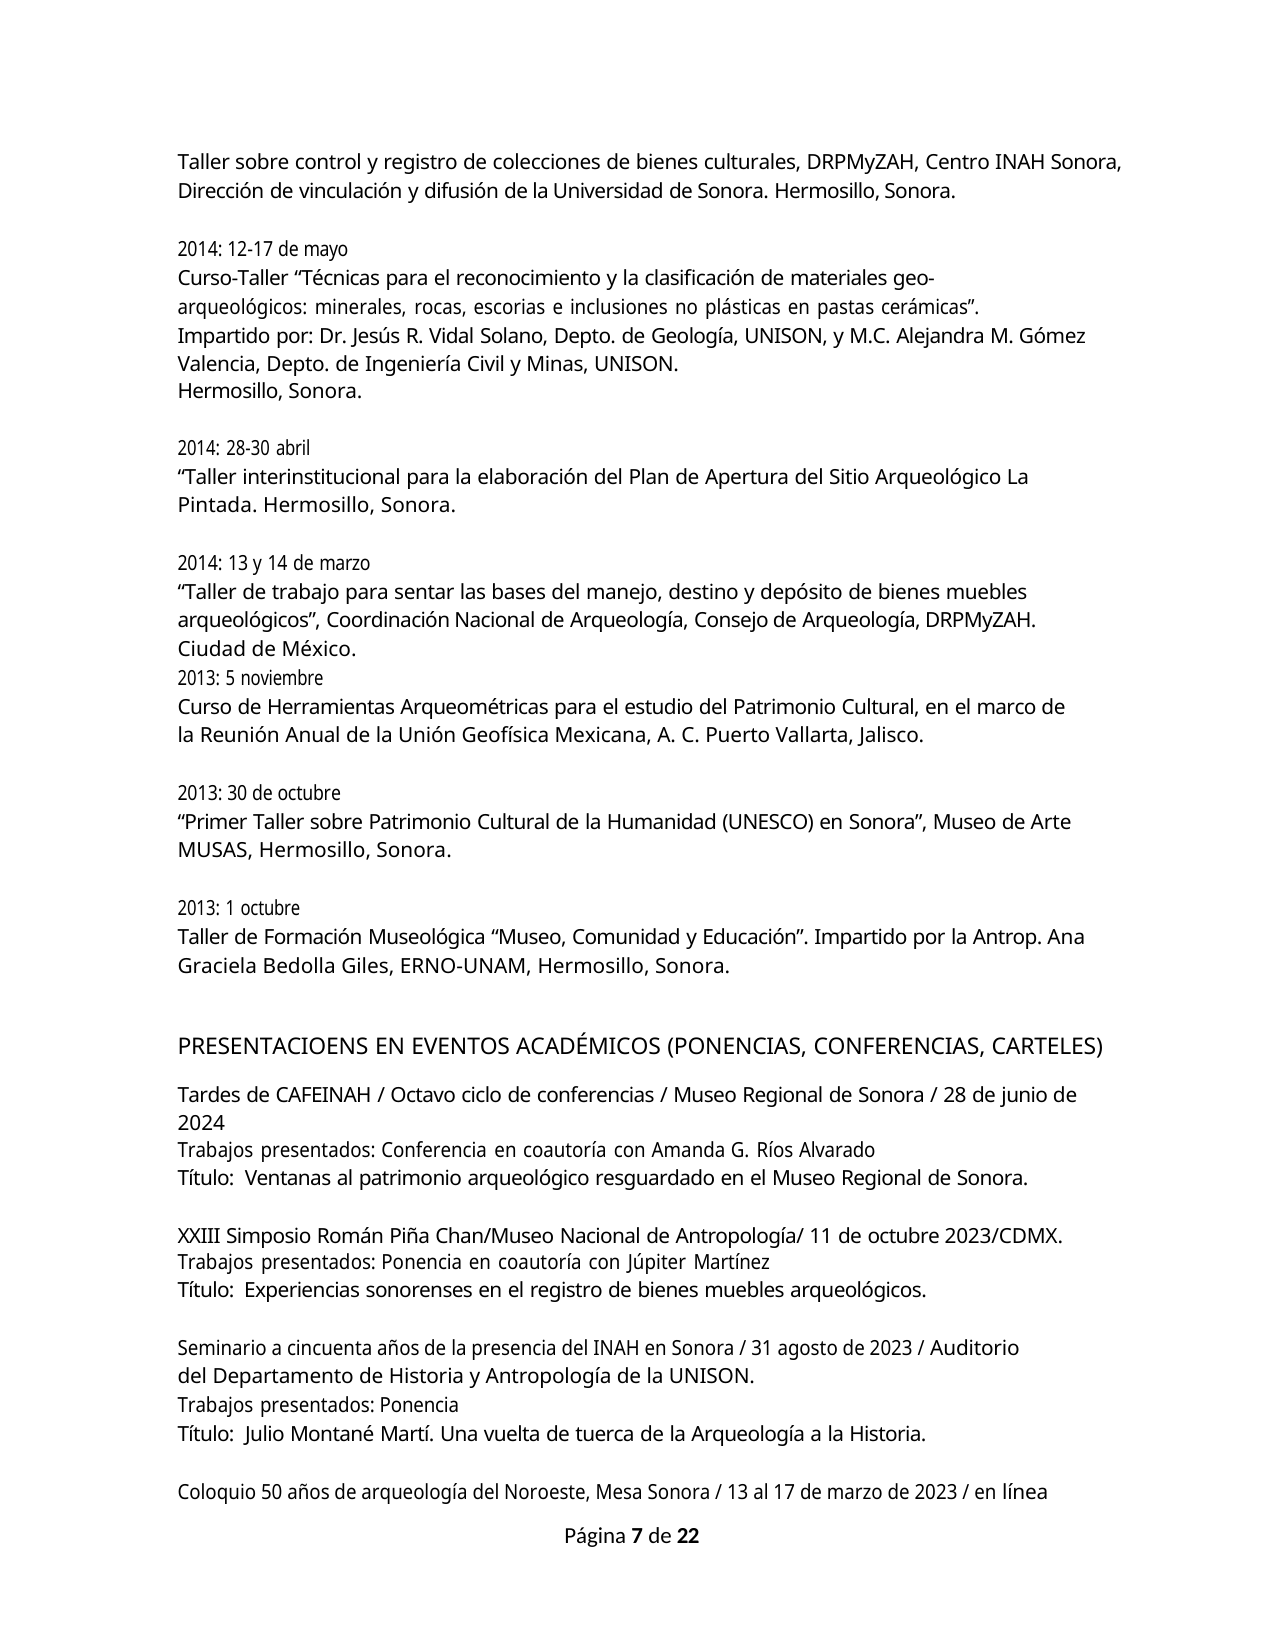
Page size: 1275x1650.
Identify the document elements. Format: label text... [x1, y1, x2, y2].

text Impartido por: Dr. Jesús R. Vidal Solano, Depto. de Geología, UNISON, y M.C. Alejandra M. Gómez Valencia, Depto. de Ingeniería Civil y Minas, UNISON. [177, 321, 1125, 378]
text 2014: 28-30 abril [177, 433, 1125, 461]
text Taller de Formación Museológica “Museo, Comunidad y Educación”. Impartido por la Antrop. Ana Graciela Bedolla Giles, ERNO-UNAM, Hermosillo, Sonora. [177, 922, 1086, 979]
text 2014: 12-17 de mayo [177, 234, 1125, 262]
text Seminario a cincuenta años de la presencia del INAH en Sonora / 31 agosto de 2023 / Auditorio del Departamento de Historia y Antropología de la UNISON. [177, 1333, 1053, 1390]
text “Taller interinstitucional para la elaboración del Plan de Apertura del Sitio Arqueológico La Pintada. Hermosillo, Sonora. [177, 462, 1068, 519]
text Tardes de CAFEINAH / Octavo ciclo de conferencias / Museo Regional de Sonora / 28 de junio de 2024 [177, 1080, 1089, 1137]
text Trabajos presentados: Ponencia [177, 1390, 1125, 1419]
text Trabajos presentados: Ponencia en coautoría con Júpiter Martínez [177, 1249, 1125, 1274]
text XXIII Simposio Román Piña Chan/Museo Nacional de Antropología/ 11 de octubre 2023/CDMX. [177, 1221, 1086, 1249]
text Taller sobre control y registro de colecciones de bienes culturales, DRPMyZAH, Centro INAH Sonora, Dirección de vinculación y difusión de la Universidad de Sonora. Hermosillo, Sonora. [177, 147, 1125, 205]
text Título: Julio Montané Martí. Una vuelta de tuerca de la Arqueología a la Historia. [177, 1419, 1125, 1448]
text 2014: 13 y 14 de marzo [177, 548, 1125, 577]
text Coloquio 50 años de arqueología del Noroeste, Mesa Sonora / 13 al 17 de marzo de 2023 / en línea [177, 1477, 1086, 1506]
text “Taller de trabajo para sentar las bases del manejo, destino y depósito de bienes muebles arqueológicos”, Coordinación Nacional de Arqueología, Consejo de Arqueología, DRPMyZAH. Ciudad de México. [177, 577, 1104, 663]
text arqueológicos: minerales, rocas, escorias e inclusiones no plásticas en pastas cerámicas”. [177, 292, 1125, 321]
text Trabajos presentados: Conferencia en coautoría con Amanda G. Ríos Alvarado [177, 1137, 1125, 1162]
subtitle PRESENTACIOENS EN EVENTOS ACADÉMICOS (PONENCIAS, CONFERENCIAS, CARTELES) [177, 1030, 1125, 1062]
text Título: Ventanas al patrimonio arqueológico resguardado en el Museo Regional de Sonora. [177, 1163, 1125, 1191]
text Título: Experiencias sonorenses en el registro de bienes muebles arqueológicos. [177, 1275, 1125, 1304]
text “Primer Taller sobre Patrimonio Cultural de la Humanidad (UNESCO) en Sonora”, Museo de Arte MUSAS, Hermosillo, Sonora. [177, 807, 1086, 864]
text Hermosillo, Sonora. [177, 378, 1125, 403]
text Curso-Taller “Técnicas para el reconocimiento y la clasificación de materiales geo- [177, 263, 1125, 291]
text 2013: 5 noviembre [177, 663, 1125, 691]
text 2013: 30 de octubre [177, 778, 1125, 806]
text Curso de Herramientas Arqueométricas para el estudio del Patrimonio Cultural, en el marco de la Reunión Anual de la Unión Geofísica Mexicana, A. C. Puerto Vallarta, Jalisco. [177, 692, 1086, 749]
text 2013: 1 octubre [177, 893, 1125, 921]
